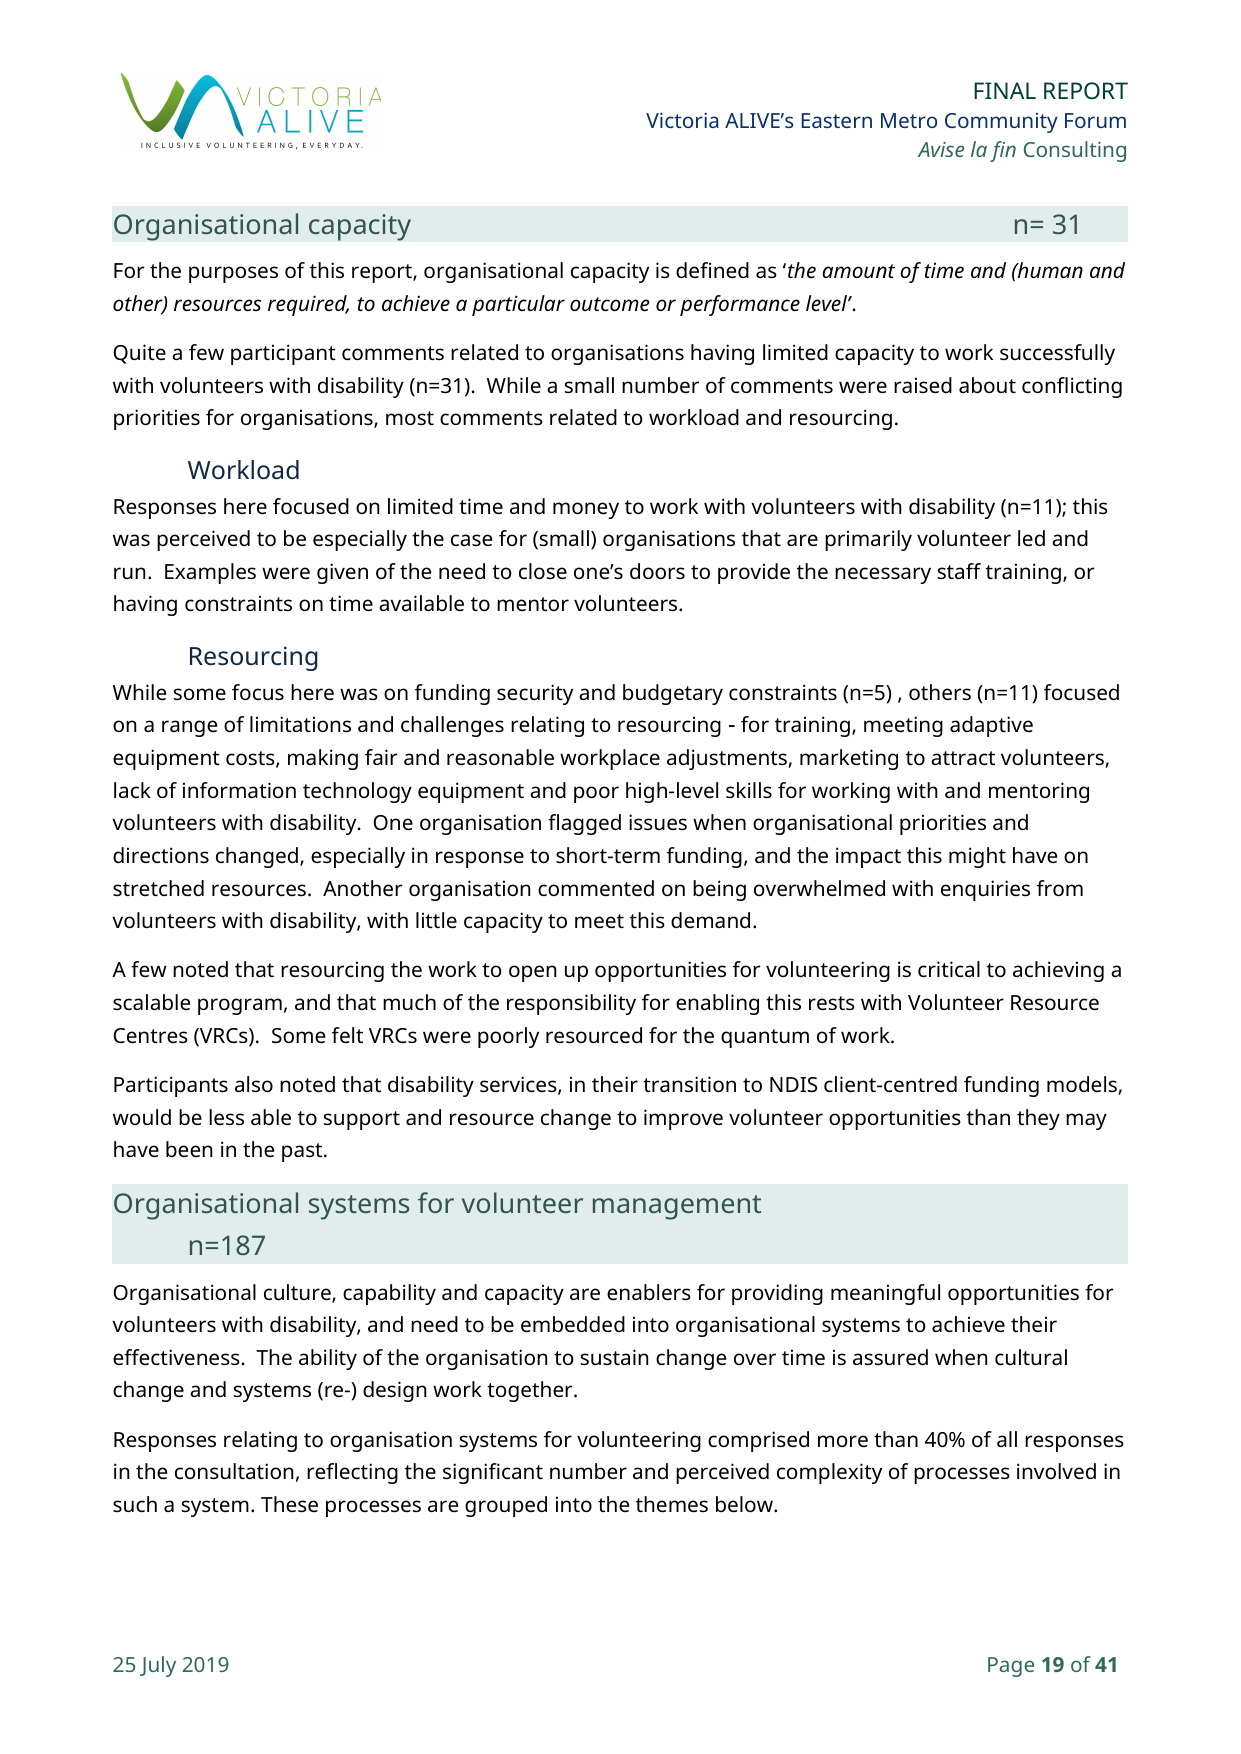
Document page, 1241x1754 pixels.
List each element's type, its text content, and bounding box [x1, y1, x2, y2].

text Responses relating to organisation systems for volunteering comprised more than 40% of all responses in the consultation, reflecting the significant number and perceived complexity of processes involved in such a system. These processes are grouped into the themes below. [112, 1425, 1128, 1518]
text Participants also noted that disability services, in their transition to NDIS client-centred funding models, would be less able to support and resource change to improve volunteer opportunities than they may have been in the past. [112, 1070, 1128, 1164]
text A few noted that resourcing the work to open up opportunities for volunteering is critical to achieving a scalable program, and that much of the responsibility for enabling this rests with Volunteer Resource Centres (VRCs). Some felt VRCs were poorly resourced for the quantum of work. [112, 956, 1128, 1049]
text Organisational systems for volunteer management n=187 [112, 1184, 1128, 1264]
text Responses here focused on limited time and money to work with volunteers with disability (n=11); this was perceived to be especially the case for (small) organisations that are primarily volunteer led and run. Examples were given of the need to close one’s doors to provide the necessary staff training, or having constraints on time available to mentor volunteers. [112, 492, 1128, 618]
text Workload [187, 453, 1128, 487]
text Resourcing [187, 639, 1128, 673]
text Quite a few participant comments related to organisations having limited capacity to work successfully with volunteers with disability (n=31). While a small number of comments were raised about conflicting priorities for organisations, most comments related to workload and resourcing. [112, 338, 1128, 432]
picture [118, 71, 382, 151]
text Organisational culture, capability and capacity are enablers for providing meaningful opportunities for volunteers with disability, and need to be embedded into organisational systems to achieve their effectiveness. The ability of the organisation to sustain change over time is assured when cultural change and systems (re-) design work together. [112, 1278, 1128, 1404]
text Organisational capacity n= 31 [112, 206, 1128, 242]
text While some focus here was on funding security and budgetary constraints (n=5) , others (n=11) focused on a range of limitations and challenges relating to resourcing for training, meeting adaptive equipment costs, making fair and reasonable workplace adjustments, marketing to attract volunteers, lack of information technology equipment and poor high-level skills for working with and mentoring volunteers with disability. One organisation flagged issues when organisational priorities and directions changed, especially in response to short-term funding, and the impact this might have on stretched resources. Another organisation commented on being overwhelmed with enquiries from volunteers with disability, with little capacity to meet this demand. [112, 678, 1128, 935]
text For the purposes of this report, organisational capacity is defined as ‘the amount of time and (human and other) resources required, to achieve a particular outcome or performance level’. [112, 256, 1128, 317]
